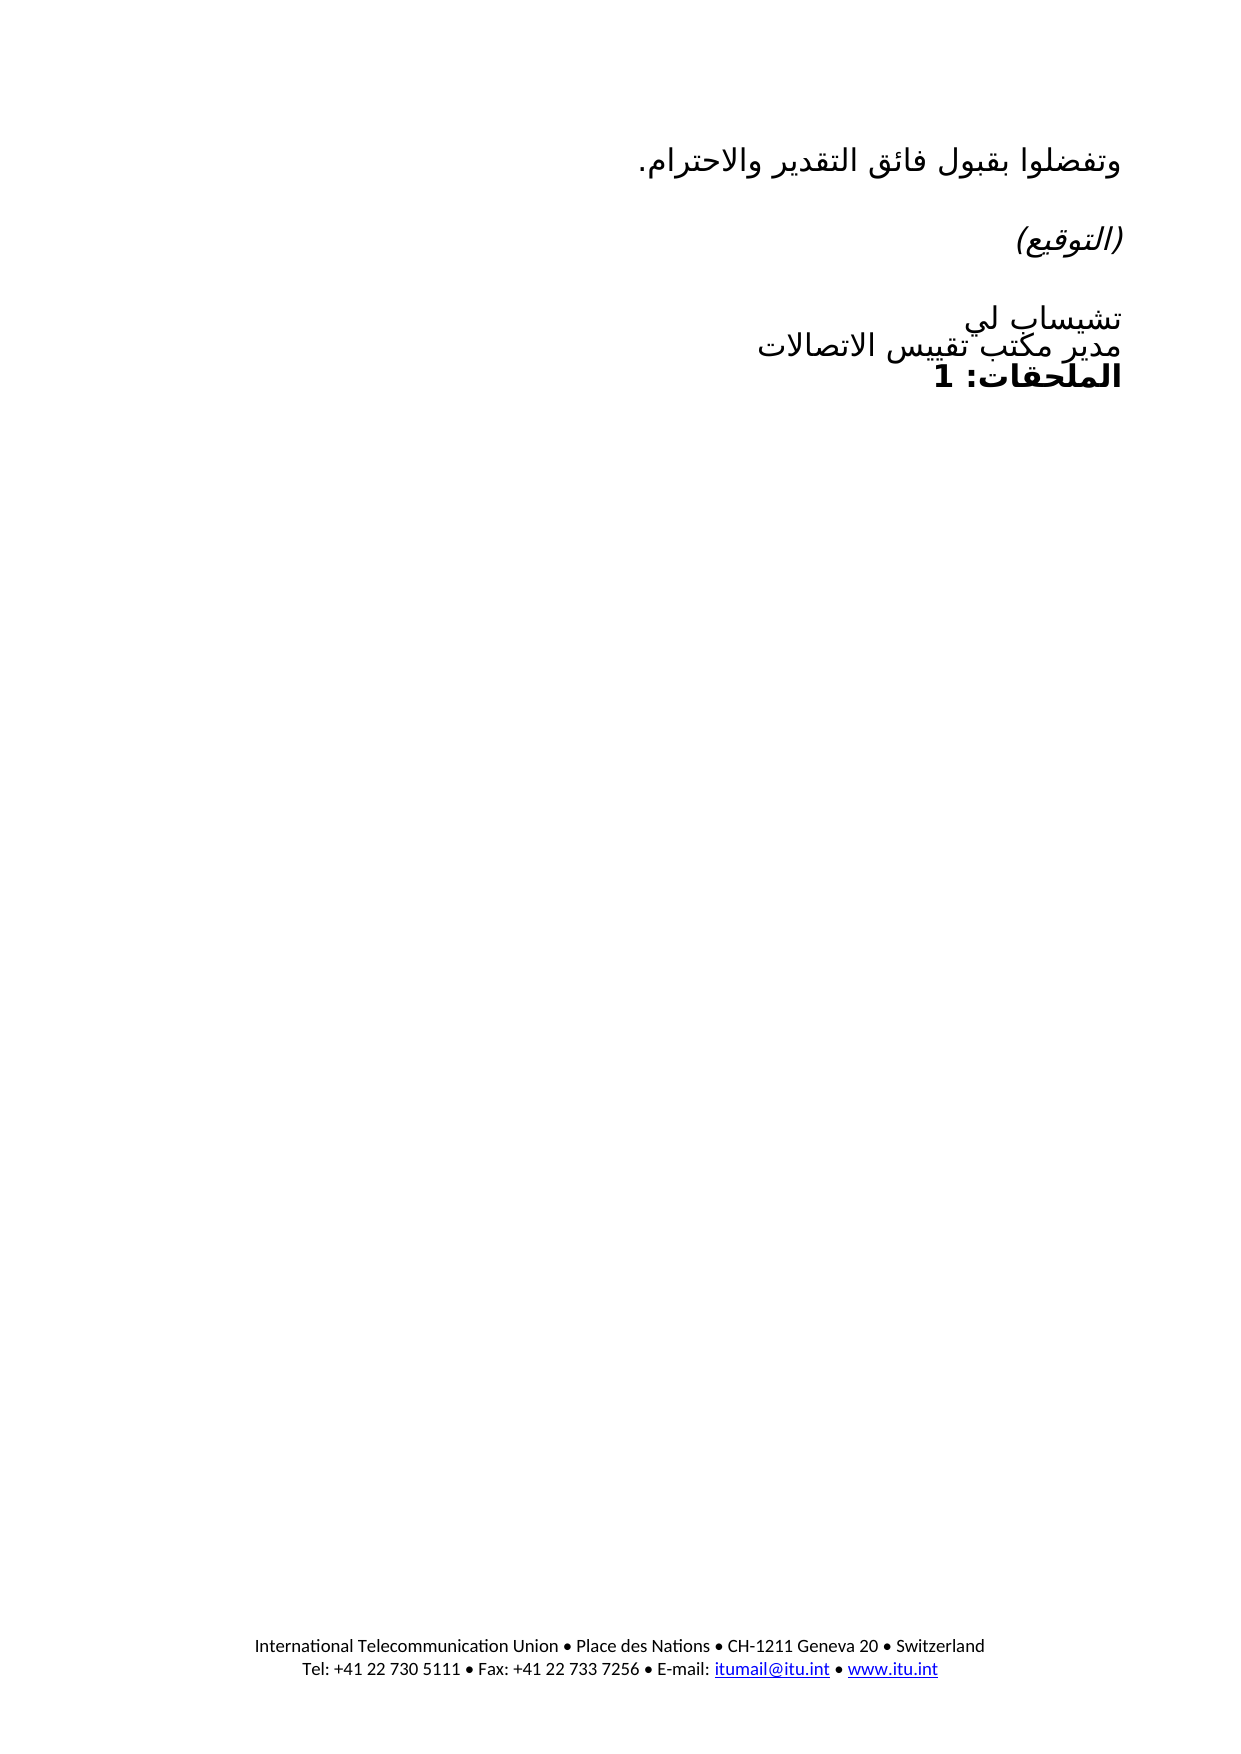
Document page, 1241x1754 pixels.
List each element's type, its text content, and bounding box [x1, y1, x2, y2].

text (التوقيع) [118, 227, 1101, 256]
text وتفضلوا بقبول فائق التقدير والاحترام. [1037, 148, 1122, 177]
text وتفضلوا بقبول فائق التقدير والاحترام. [118, 148, 1048, 177]
text تشيساب لي مدير مكتب تقييس الاتصالات [118, 306, 1122, 364]
text الملحقات: 1 [118, 364, 1122, 393]
text (التوقيع) [1073, 227, 1122, 256]
